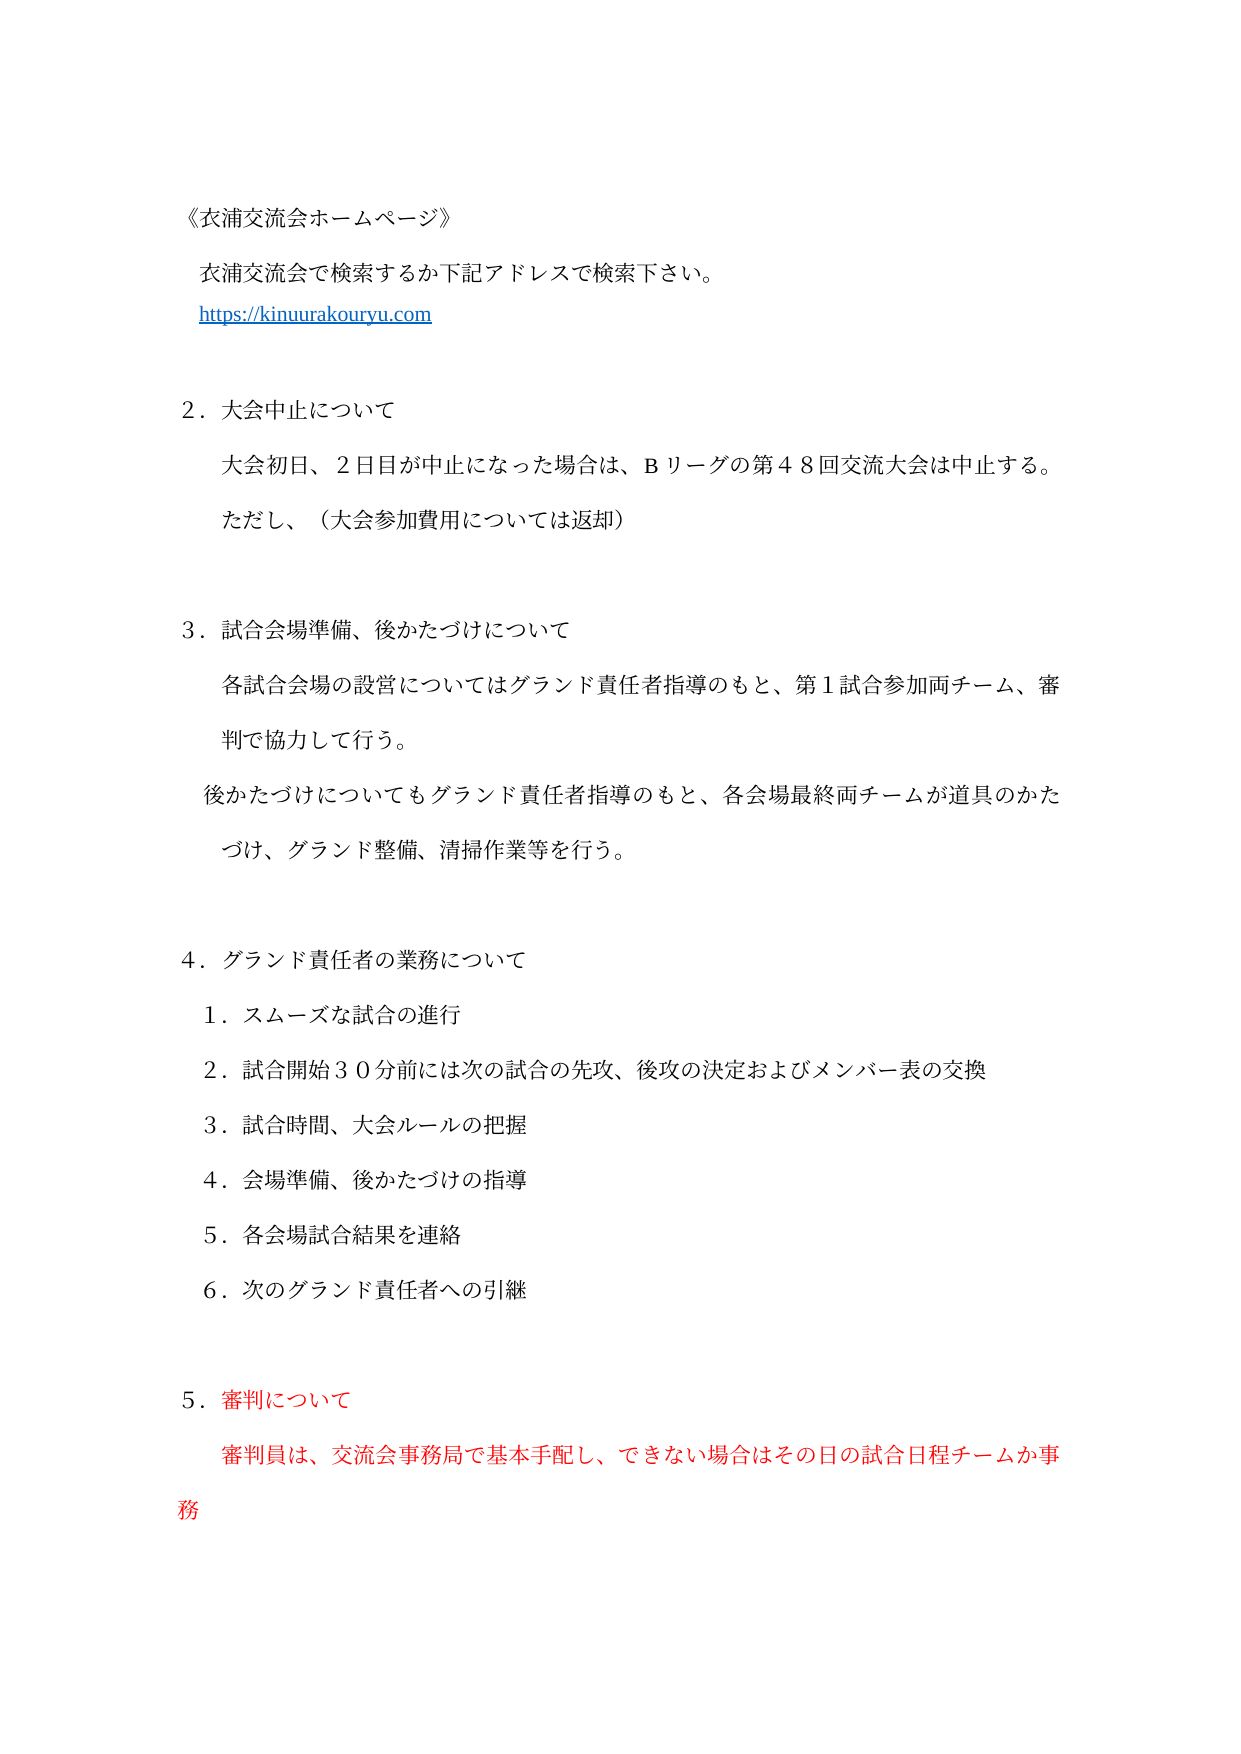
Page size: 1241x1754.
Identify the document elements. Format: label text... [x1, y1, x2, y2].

text 大会初日、２日目が中止になった場合は、Bリーグの第４８回交流大会は中止する。 ただし、（大会参加費用については返却） [177, 437, 1063, 547]
text ４．グランド責任者の業務について [177, 932, 1063, 987]
text ３．試合時間、大会ルールの把握 [177, 1097, 1063, 1152]
text ６．次のグランド責任者への引継 [177, 1262, 1063, 1317]
text ２．試合開始３０分前には次の試合の先攻、後攻の決定およびメンバー表の交換 [177, 1042, 1063, 1097]
text 審判員は、交流会事務局で基本手配し、できない場合はその日の試合日程チームか事務 [177, 1427, 1063, 1537]
text 後かたづけについてもグランド責任者指導のもと、各会場最終両チームが道具のかた づけ、グランド整備、清掃作業等を行う。 [177, 767, 1063, 877]
text ２．大会中止について [177, 382, 1063, 437]
text ５．審判について [177, 1372, 1063, 1427]
text ４．会場準備、後かたづけの指導 [177, 1152, 1063, 1207]
text 各試合会場の設営についてはグランド責任者指導のもと、第１試合参加両チーム、審 判で協力して行う。 [177, 657, 1063, 767]
text １．スムーズな試合の進行 [177, 987, 1063, 1042]
text 《衣浦交流会ホームページ》 [177, 189, 1063, 244]
text ３．試合会場準備、後かたづけについて [177, 602, 1063, 657]
text https://kinuurakouryu.com [177, 299, 1063, 327]
text ５．各会場試合結果を連絡 [177, 1207, 1063, 1262]
text 衣浦交流会で検索するか下記アドレスで検索下さい。 [177, 244, 1063, 299]
